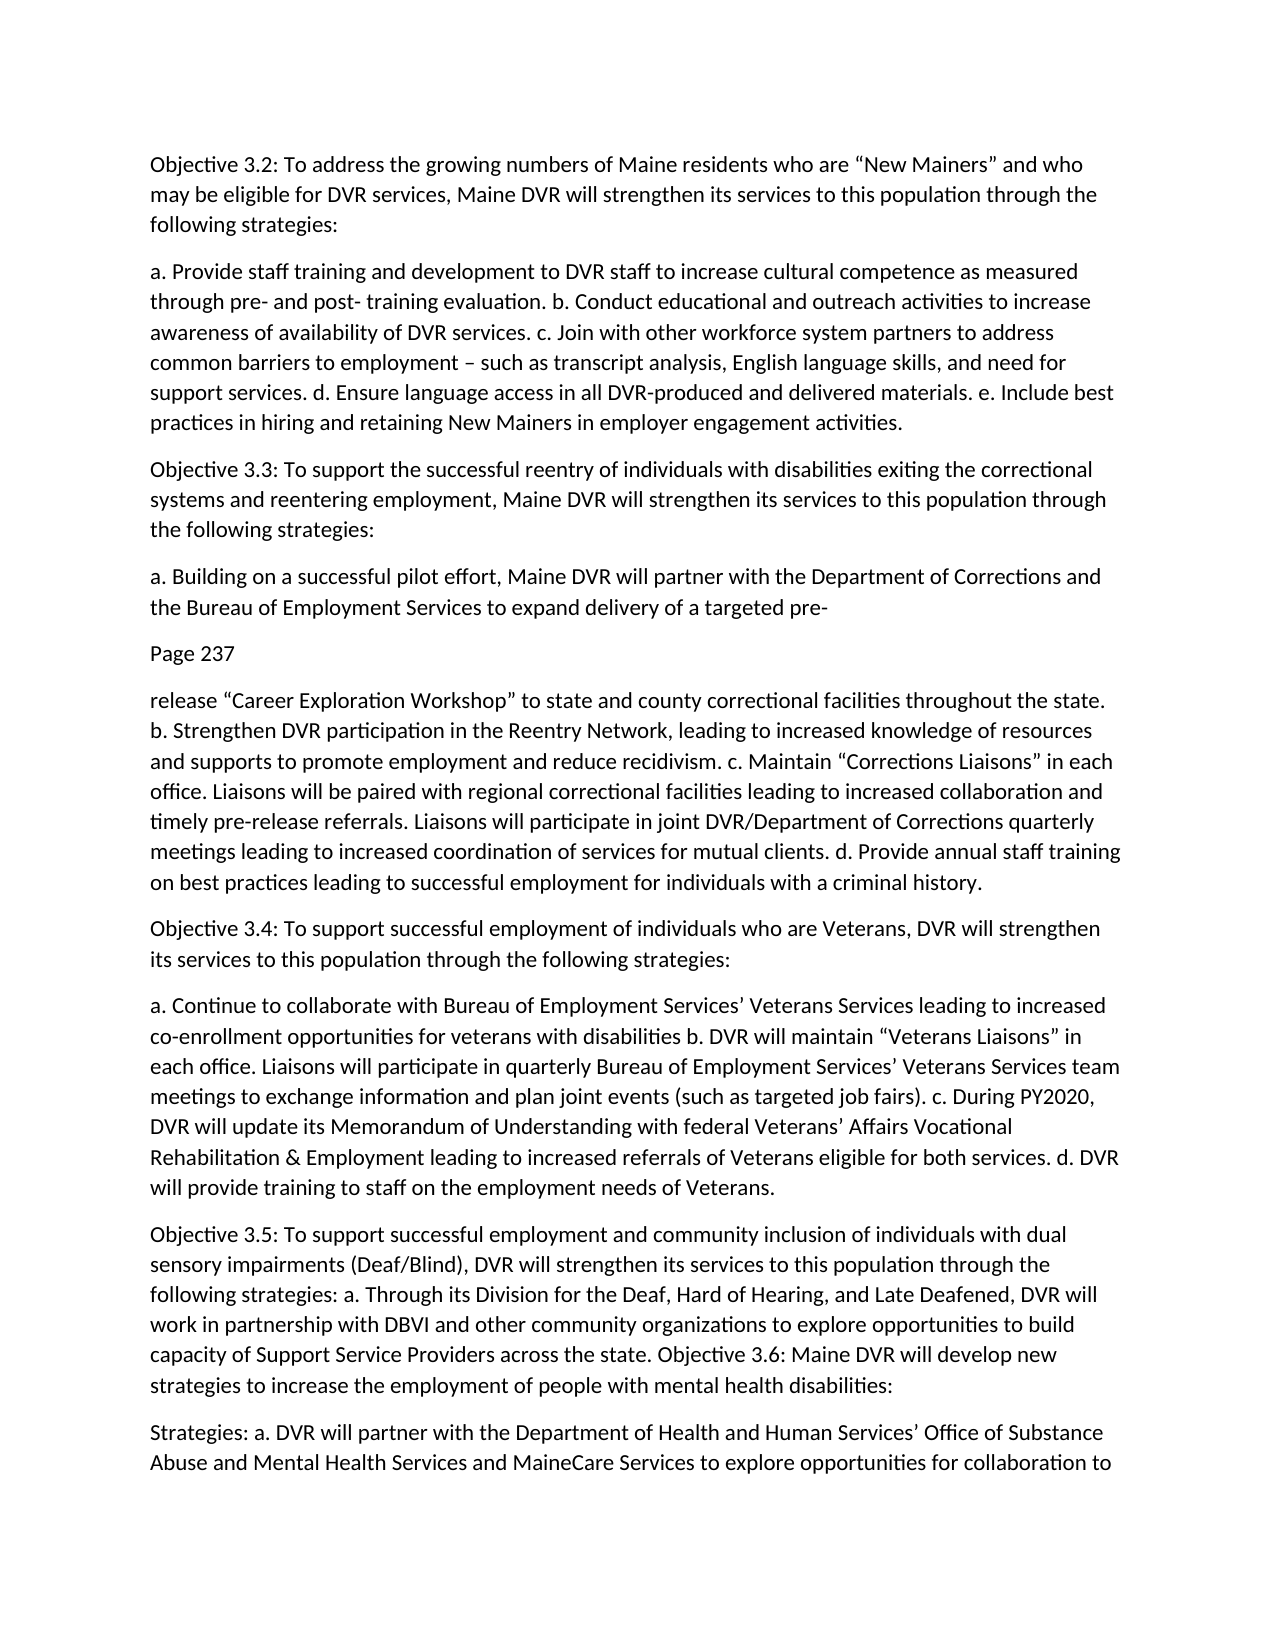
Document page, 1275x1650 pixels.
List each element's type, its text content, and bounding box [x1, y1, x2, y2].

text Page 237 [150, 639, 1125, 668]
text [150, 1418, 1125, 1476]
text Objective 3.5: To support successful employment and community inclusion of individuals with dual sensory impairments (Deaf/Blind), DVR will strengthen its services to this population through the following strategies: a. Through its Division for the Deaf, Hard of Hearing, and Late Deafened, DVR will work in partnership with DBVI and other community organizations to explore opportunities to build capacity of Support Service Providers across the state. Objective 3.6: Maine DVR will develop new strategies to increase the employment of people with mental health disabilities: [150, 1220, 1125, 1399]
text release “Career Exploration Workshop” to state and county correctional facilities throughout the state. b. Strengthen DVR participation in the Reentry Network, leading to increased knowledge of resources and supports to promote employment and reduce recidivism. c. Maintain “Corrections Liaisons” in each office. Liaisons will be paired with regional correctional facilities leading to increased collaboration and timely pre-release referrals. Liaisons will participate in joint DVR/Department of Corrections quarterly meetings leading to increased coordination of services for mutual clients. d. Provide annual staff training on best practices leading to successful employment for individuals with a criminal history. [150, 686, 1125, 896]
text Objective 3.3: To support the successful reentry of individuals with disabilities exiting the correctional systems and reentering employment, Maine DVR will strengthen its services to this population through the following strategies: [150, 455, 1125, 544]
text a. Building on a successful pilot effort, Maine DVR will partner with the Department of Corrections and the Bureau of Employment Services to expand delivery of a targeted pre- [150, 562, 1125, 621]
text Objective 3.2: To address the growing numbers of Maine residents who are “New Mainers” and who may be eligible for DVR services, Maine DVR will strengthen its services to this population through the following strategies: [150, 150, 1125, 238]
text a. Provide staff training and development to DVR staff to increase cultural competence as measured through pre- and post- training evaluation. b. Conduct educational and outreach activities to increase awareness of availability of DVR services. c. Join with other workforce system partners to address common barriers to employment – such as transcript analysis, English language skills, and need for support services. d. Ensure language access in all DVR-produced and delivered materials. e. Include best practices in hiring and retaining New Mainers in employer engagement activities. [150, 257, 1125, 436]
text Objective 3.4: To support successful employment of individuals who are Veterans, DVR will strengthen its services to this population through the following strategies: [150, 914, 1125, 973]
text a. Continue to collaborate with Bureau of Employment Services’ Veterans Services leading to increased co-enrollment opportunities for veterans with disabilities b. DVR will maintain “Veterans Liaisons” in each office. Liaisons will participate in quarterly Bureau of Employment Services’ Veterans Services team meetings to exchange information and plan joint events (such as targeted job fairs). c. During PY2020, DVR will update its Memorandum of Understanding with federal Veterans’ Affairs Vocational Rehabilitation & Employment leading to increased referrals of Veterans eligible for both services. d. DVR will provide training to staff on the employment needs of Veterans. [150, 992, 1125, 1201]
